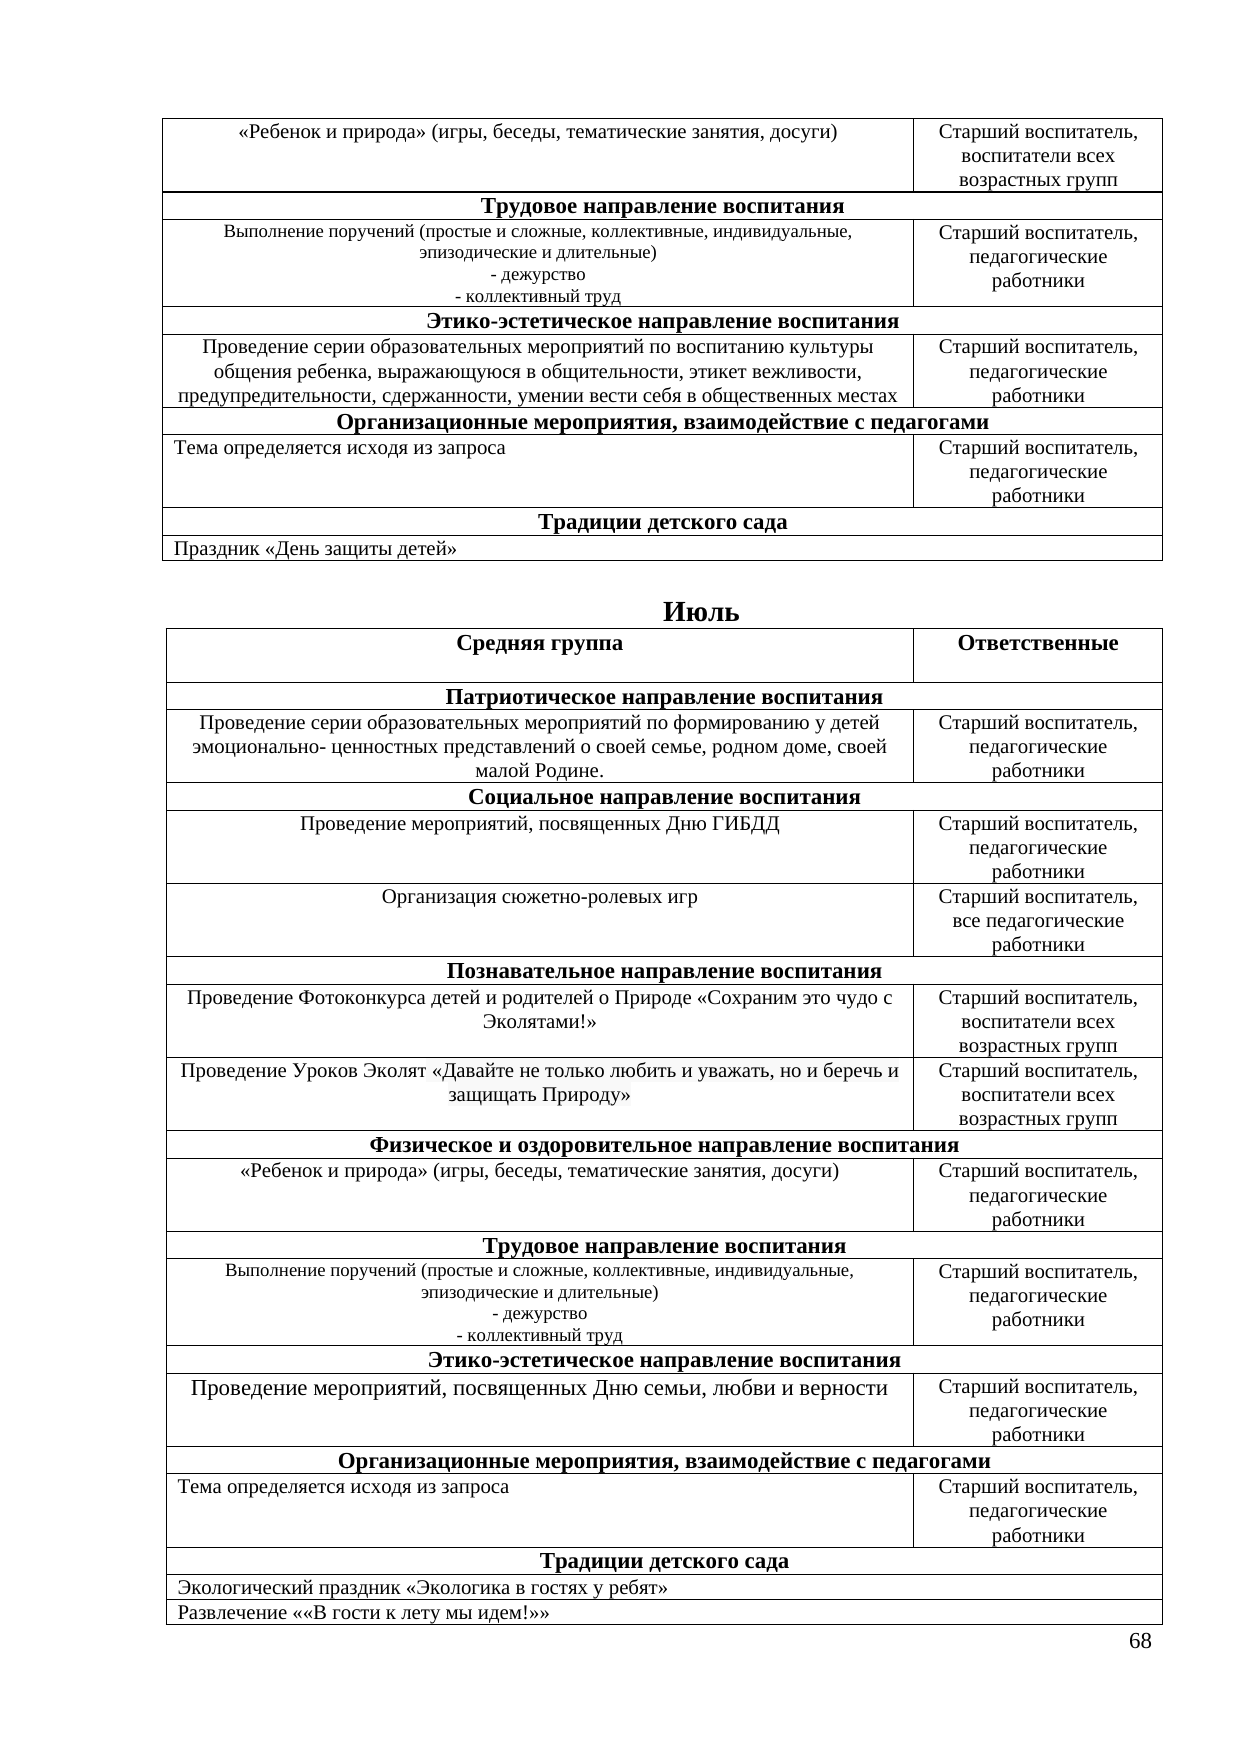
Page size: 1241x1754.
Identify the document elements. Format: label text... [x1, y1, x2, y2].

table_cell Проведение мероприятий, посвященных Дню ГИБДД [167, 811, 913, 883]
text Июль [177, 594, 1152, 628]
table_cell Организация сюжетно-ролевых игр [167, 884, 913, 956]
table_cell Старший воспитатель, педагогические работники [914, 1159, 1162, 1231]
table_cell Традиции детского сада [167, 1548, 1162, 1574]
table_cell Выполнение поручений (простые и сложные, коллективные, индивидуальные, эпизодические и длительные) - дежурство - коллективный труд [167, 1259, 913, 1345]
table_cell Праздник «День защиты детей» [163, 536, 1162, 560]
table_cell Этико-эстетическое направление воспитания [167, 1346, 1162, 1373]
table_cell Социальное направление воспитания [167, 783, 1162, 810]
table_cell Старший воспитатель, педагогические работники [914, 1374, 1162, 1446]
table_cell Трудовое направление воспитания [163, 193, 1162, 219]
table_cell Старший воспитатель, педагогические работники [914, 435, 1162, 507]
table_cell Организационные мероприятия, взаимодействие с педагогами [167, 1447, 1162, 1473]
table_cell Тема определяется исходя из запроса [163, 435, 913, 507]
table_cell Старший воспитатель, воспитатели всех возрастных групп [914, 985, 1162, 1057]
table_cell Развлечение ««В гости к лету мы идем!»» [167, 1600, 1162, 1624]
table_cell Старший воспитатель, воспитатели всех возрастных групп [914, 119, 1162, 191]
table_cell Экологический праздник «Экологика в гостях у ребят» [167, 1575, 1162, 1599]
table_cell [914, 220, 1162, 306]
table_cell Организационные мероприятия, взаимодействие с педагогами [163, 408, 1162, 434]
table_header Средняя группа [167, 629, 913, 682]
table_cell Проведение серии образовательных мероприятий по формированию у детей эмоционально- ценностных представлений о своей семье, родном доме, своей малой Родине. [167, 710, 913, 782]
table_cell «Ребенок и природа» (игры, беседы, тематические занятия, досуги) [167, 1159, 913, 1231]
table_cell Старший воспитатель, педагогические работники [914, 1474, 1162, 1547]
table_cell Этико-эстетическое направление воспитания [163, 307, 1162, 333]
table_cell Старший воспитатель, воспитатели всех возрастных групп [914, 1058, 1162, 1130]
table_cell Старший воспитатель, все педагогические работники [914, 884, 1162, 956]
table_cell Старший воспитатель, педагогические работники [914, 710, 1162, 782]
table_cell Старший воспитатель, педагогические работники [914, 335, 1162, 407]
table_cell Проведение Фотоконкурса детей и родителей о Природе «Сохраним это чудо с Эколятами!» [167, 985, 913, 1057]
table_cell Проведение мероприятий, посвященных Дню семьи, любви и верности [167, 1374, 913, 1446]
table_cell Патриотическое направление воспитания [167, 683, 1162, 709]
table_cell Выполнение поручений (простые и сложные, коллективные, индивидуальные, эпизодические и длительные) - дежурство - коллективный труд [163, 220, 913, 306]
table_cell Тема определяется исходя из запроса [167, 1474, 913, 1547]
table_cell Старший воспитатель, педагогические работники [914, 1259, 1162, 1345]
table_cell Проведение Уроков Эколят «Давайте не только любить и уважать, но и беречь и защищать Природу» [167, 1058, 913, 1130]
table_cell Трудовое направление воспитания [167, 1232, 1162, 1258]
table_header Ответственные [914, 629, 1162, 682]
table_cell Традиции детского сада [163, 508, 1162, 535]
table_cell Старший воспитатель, педагогические работники [914, 811, 1162, 883]
table_cell «Ребенок и природа» (игры, беседы, тематические занятия, досуги) [163, 119, 913, 191]
table_cell Познавательное направление воспитания [167, 957, 1162, 983]
table_cell Проведение серии образовательных мероприятий по воспитанию культуры общения ребенка, выражающуюся в общительности, этикет вежливости, предупредительности, сдержанности, умении вести себя в общественных местах [163, 335, 913, 407]
table_cell Физическое и оздоровительное направление воспитания [167, 1131, 1162, 1157]
